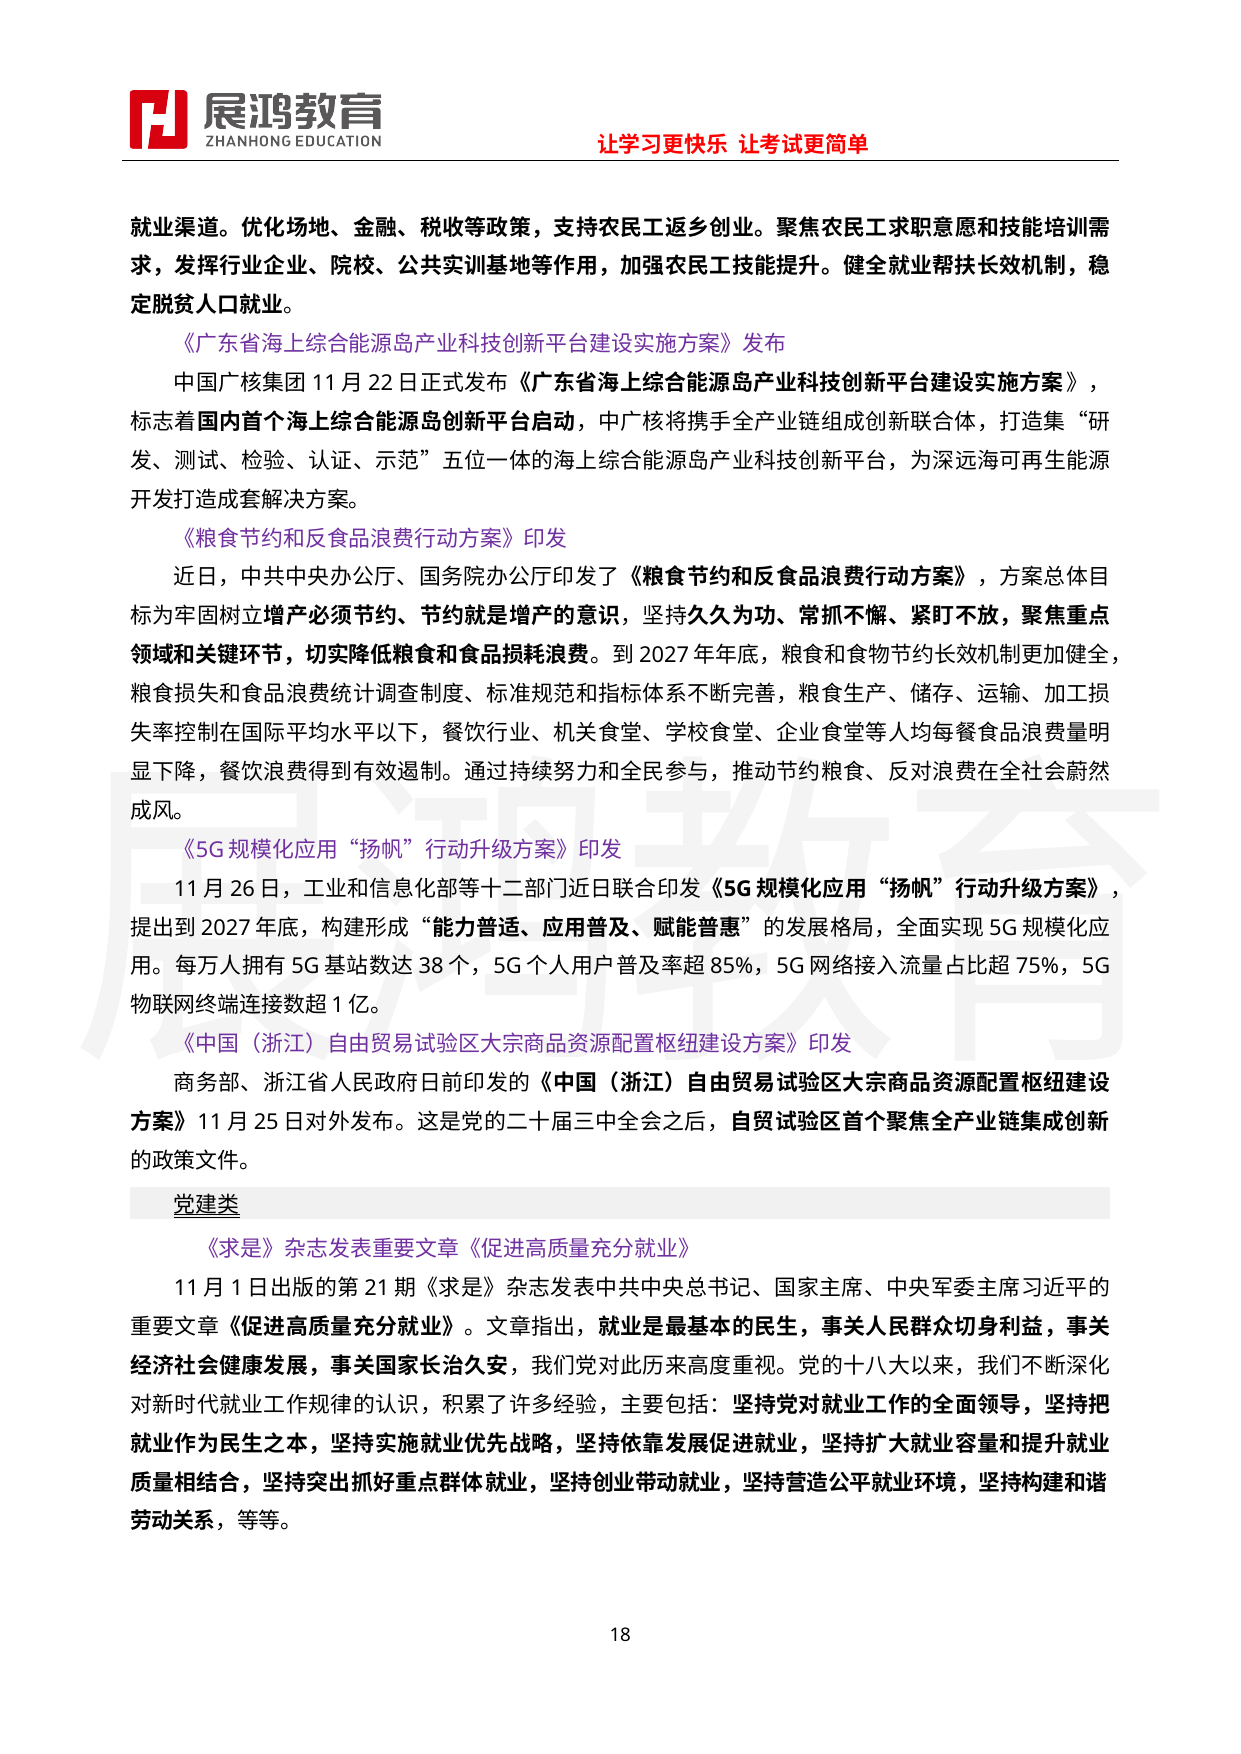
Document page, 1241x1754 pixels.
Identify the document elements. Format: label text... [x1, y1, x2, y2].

text 《粮食节约和反食品浪费行动方案》印发 [130, 520, 1110, 553]
subtitle 《求是》杂志发表重要文章《促进高质量充分就业》 [130, 1231, 1110, 1263]
text 《广东省海上综合能源岛产业科技创新平台建设实施方案》发布 [130, 326, 1110, 358]
text 《5G规模化应用“扬帆”行动升级方案》印发 [130, 831, 1110, 864]
picture [129, 90, 382, 149]
text 近日，中共中央办公厅、国务院办公厅印发了《粮食节约和反食品浪费行动方案》，方案总体目标为牢固树立增产必须节约、节约就是增产的意识，坚持久久为功、常抓不懈、紧盯不放，聚焦重点领域和关键环节，切实降低粮食和食品损耗浪费。到2027年年底，粮食和食物节约长效机制更加健全，粮食损失和食品浪费统计调查制度、标准规范和指标体系不断完善，粮食生产、储存、运输、加工损失率控制在国际平均水平以下，餐饮行业、机关食堂、学校食堂、企业食堂等人均每餐食品浪费量明显下降，餐饮浪费得到有效遏制。通过持续努力和全民参与，推动节约粮食、反对浪费在全社会蔚然成风。 [130, 559, 1110, 825]
text 《中国（浙江）自由贸易试验区大宗商品资源配置枢纽建设方案》印发 [130, 1026, 1110, 1058]
text 《意见》明确稳定和扩大农民工就业，坚持外出就业与就地就近就业并重，多措并举拓宽农民工就业渠道。优化场地、金融、税收等政策，支持农民工返乡创业。聚焦农民工求职意愿和技能培训需求，发挥行业企业、院校、公共实训基地等作用，加强农民工技能提升。健全就业帮扶长效机制，稳定脱贫人口就业。 [130, 209, 1110, 319]
text 11月1日出版的第21期《求是》杂志发表中共中央总书记、国家主席、中央军委主席习近平的重要文章《促进高质量充分就业》。文章指出，就业是最基本的民生，事关人民群众切身利益，事关经济社会健康发展，事关国家长治久安，我们党对此历来高度重视。党的十八大以来，我们不断深化对新时代就业工作规律的认识，积累了许多经验，主要包括：坚持党对就业工作的全面领导，坚持把就业作为民生之本，坚持实施就业优先战略，坚持依靠发展促进就业，坚持扩大就业容量和提升就业质量相结合，坚持突出抓好重点群体就业，坚持创业带动就业，坚持营造公平就业环境，坚持构建和谐劳动关系，等等。 [130, 1269, 1110, 1536]
subtitle 党建类 [130, 1187, 1110, 1219]
text 11月26日，工业和信息化部等十二部门近日联合印发《5G规模化应用“扬帆”行动升级方案》，提出到2027年底，构建形成“能力普适、应用普及、赋能普惠”的发展格局，全面实现5G规模化应用。每万人拥有5G基站数达38个，5G个人用户普及率超85%，5G网络接入流量占比超75%，5G物联网终端连接数超1亿。 [130, 870, 1110, 1019]
text 商务部、浙江省人民政府日前印发的《中国（浙江）自由贸易试验区大宗商品资源配置枢纽建设方案》11月25日对外发布。这是党的二十届三中全会之后，自贸试验区首个聚焦全产业链集成创新的政策文件。 [130, 1065, 1110, 1175]
text 中国广核集团11月22日正式发布《广东省海上综合能源岛产业科技创新平台建设实施方案》，标志着国内首个海上综合能源岛创新平台启动，中广核将携手全产业链组成创新联合体，打造集“研发、测试、检验、认证、示范”五位一体的海上综合能源岛产业科技创新平台，为深远海可再生能源开发打造成套解决方案。 [130, 364, 1110, 514]
